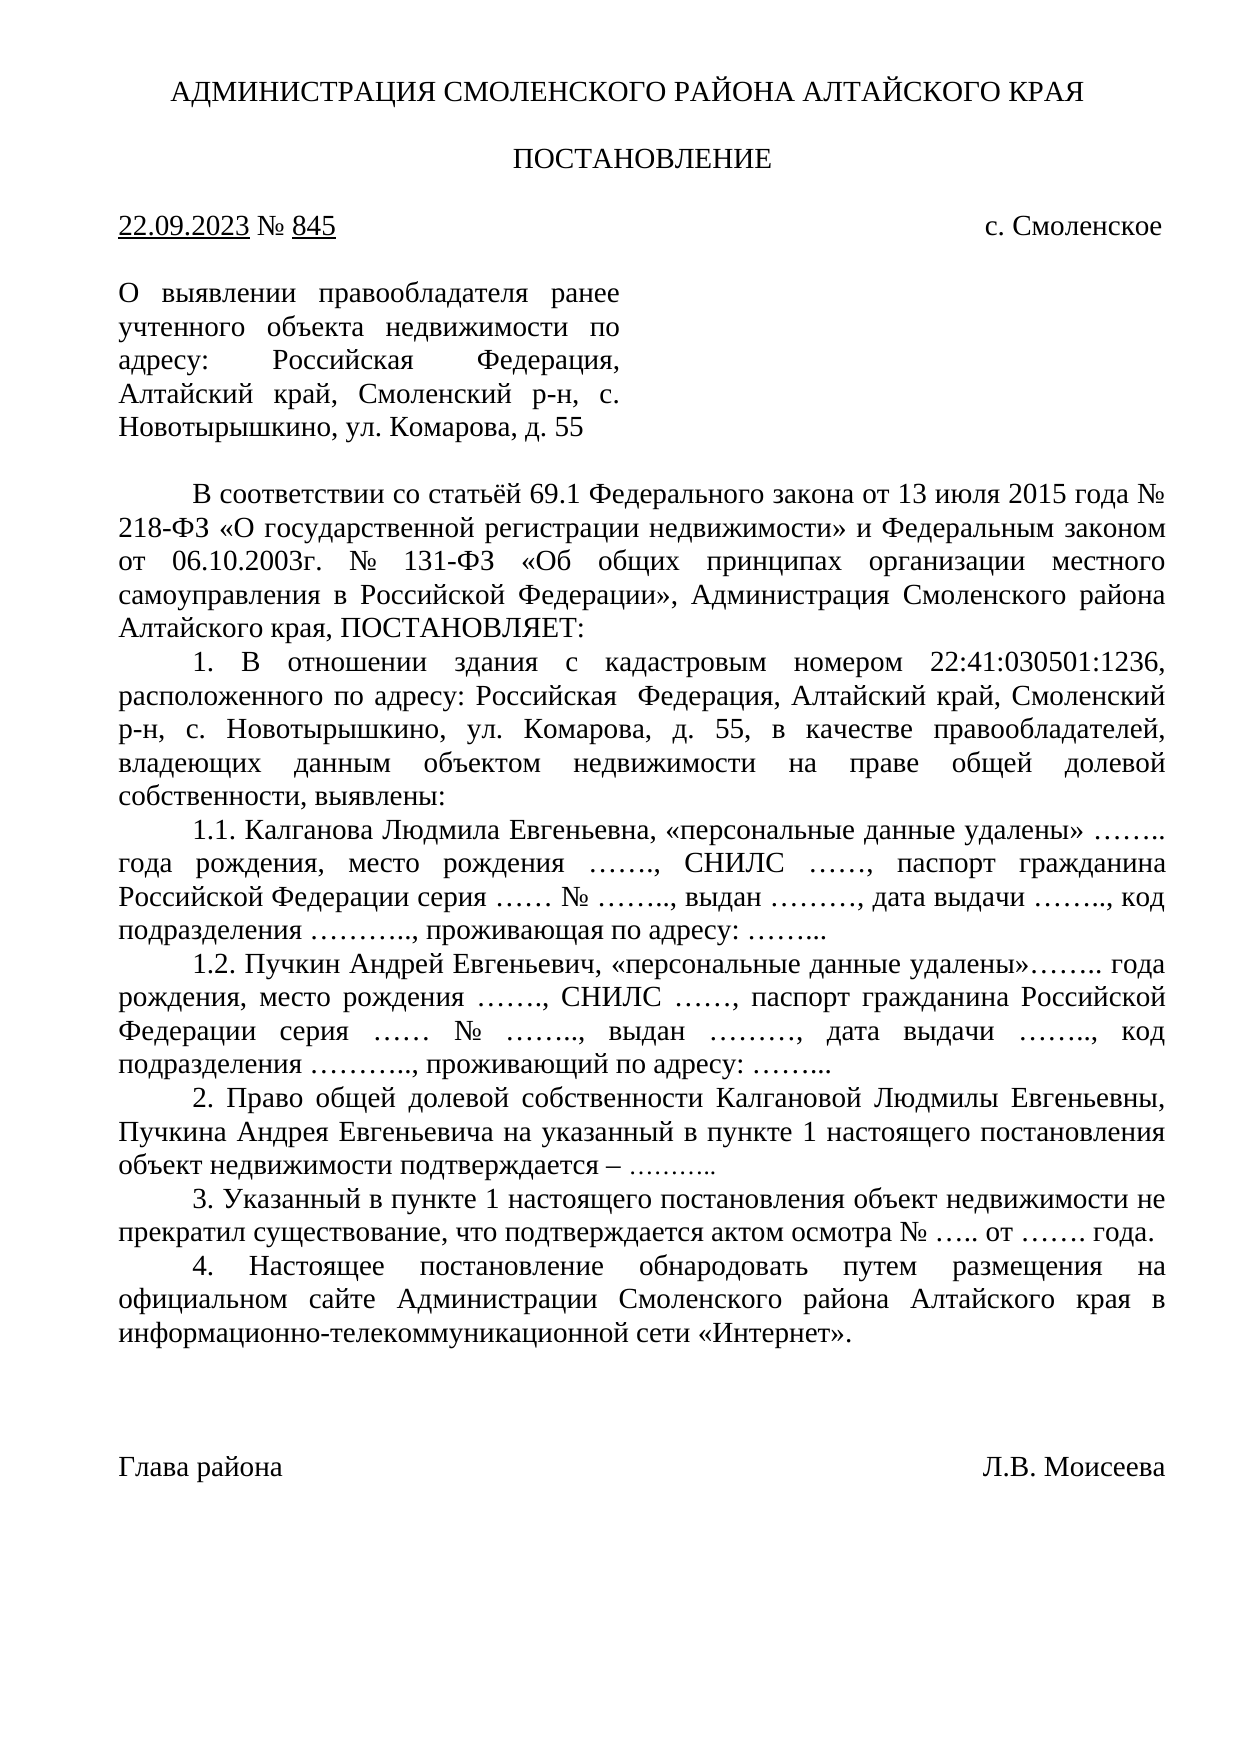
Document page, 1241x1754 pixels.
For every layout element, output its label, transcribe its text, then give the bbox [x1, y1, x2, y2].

text ПОСТАНОВЛЕНИЕ [148, 141, 1137, 174]
text Глава района Л.В. Моисеева [118, 1449, 1167, 1483]
text АДМИНИСТРАЦИЯ СМОЛЕНСКОГО РАЙОНА АЛТАЙСКОГО КРАЯ [118, 74, 1137, 107]
text О выявлении правообладателя ранее учтенного объекта недвижимости по адресу: Российская Федерация, Алтайский край, Смоленский р-н, с. Новотырышкино, ул. Комарова, д. 55 [118, 275, 620, 443]
text 2. Право общей долевой собственности Калгановой Людмилы Евгеньевны, Пучкина Андрея Евгеньевича на указанный в пункте 1 настоящего постановления объект недвижимости подтверждается – ……….. [118, 1080, 1167, 1181]
text 1.2. Пучкин Андрей Евгеньевич, «персональные данные удалены»…….. года рождения, место рождения ……., СНИЛС ……, паспорт гражданина Российской Федерации серия …… № …….., выдан ………, дата выдачи …….., код подразделения ……….., проживающий по адресу: ……... [118, 946, 1167, 1080]
text 1.1. Калганова Людмила Евгеньевна, «персональные данные удалены» …….. года рождения, место рождения ……., СНИЛС ……, паспорт гражданина Российской Федерации серия …… № …….., выдан ………, дата выдачи …….., код подразделения ……….., проживающая по адресу: ……... [118, 812, 1167, 946]
text 1. В отношении здания с кадастровым номером 22:41:030501:1236, расположенного по адресу: Российская Федерация, Алтайский край, Смоленский р-н, с. Новотырышкино, ул. Комарова, д. 55, в качестве правообладателей, владеющих данным объектом недвижимости на праве общей долевой собственности, выявлены: [118, 644, 1167, 812]
text 22.09.2023 № 845 с. Смоленское [118, 208, 1167, 242]
text 3. Указанный в пункте 1 настоящего постановления объект недвижимости не прекратил существование, что подтверждается актом осмотра № ….. от ……. года. [118, 1181, 1167, 1248]
text 4. Настоящее постановление обнародовать путем размещения на официальном сайте Администрации Смоленского района Алтайского края в информационно-телекоммуникационной сети «Интернет». [118, 1248, 1167, 1348]
text В соответствии со статьёй 69.1 Федерального закона от 13 июля 2015 года № 218-ФЗ «О государственной регистрации недвижимости» и Федеральным законом от 06.10.2003г. № 131-ФЗ «Об общих принципах организации местного самоуправления в Российской Федерации», Администрация Смоленского района Алтайского края, ПОСТАНОВЛЯЕТ: [118, 476, 1167, 644]
